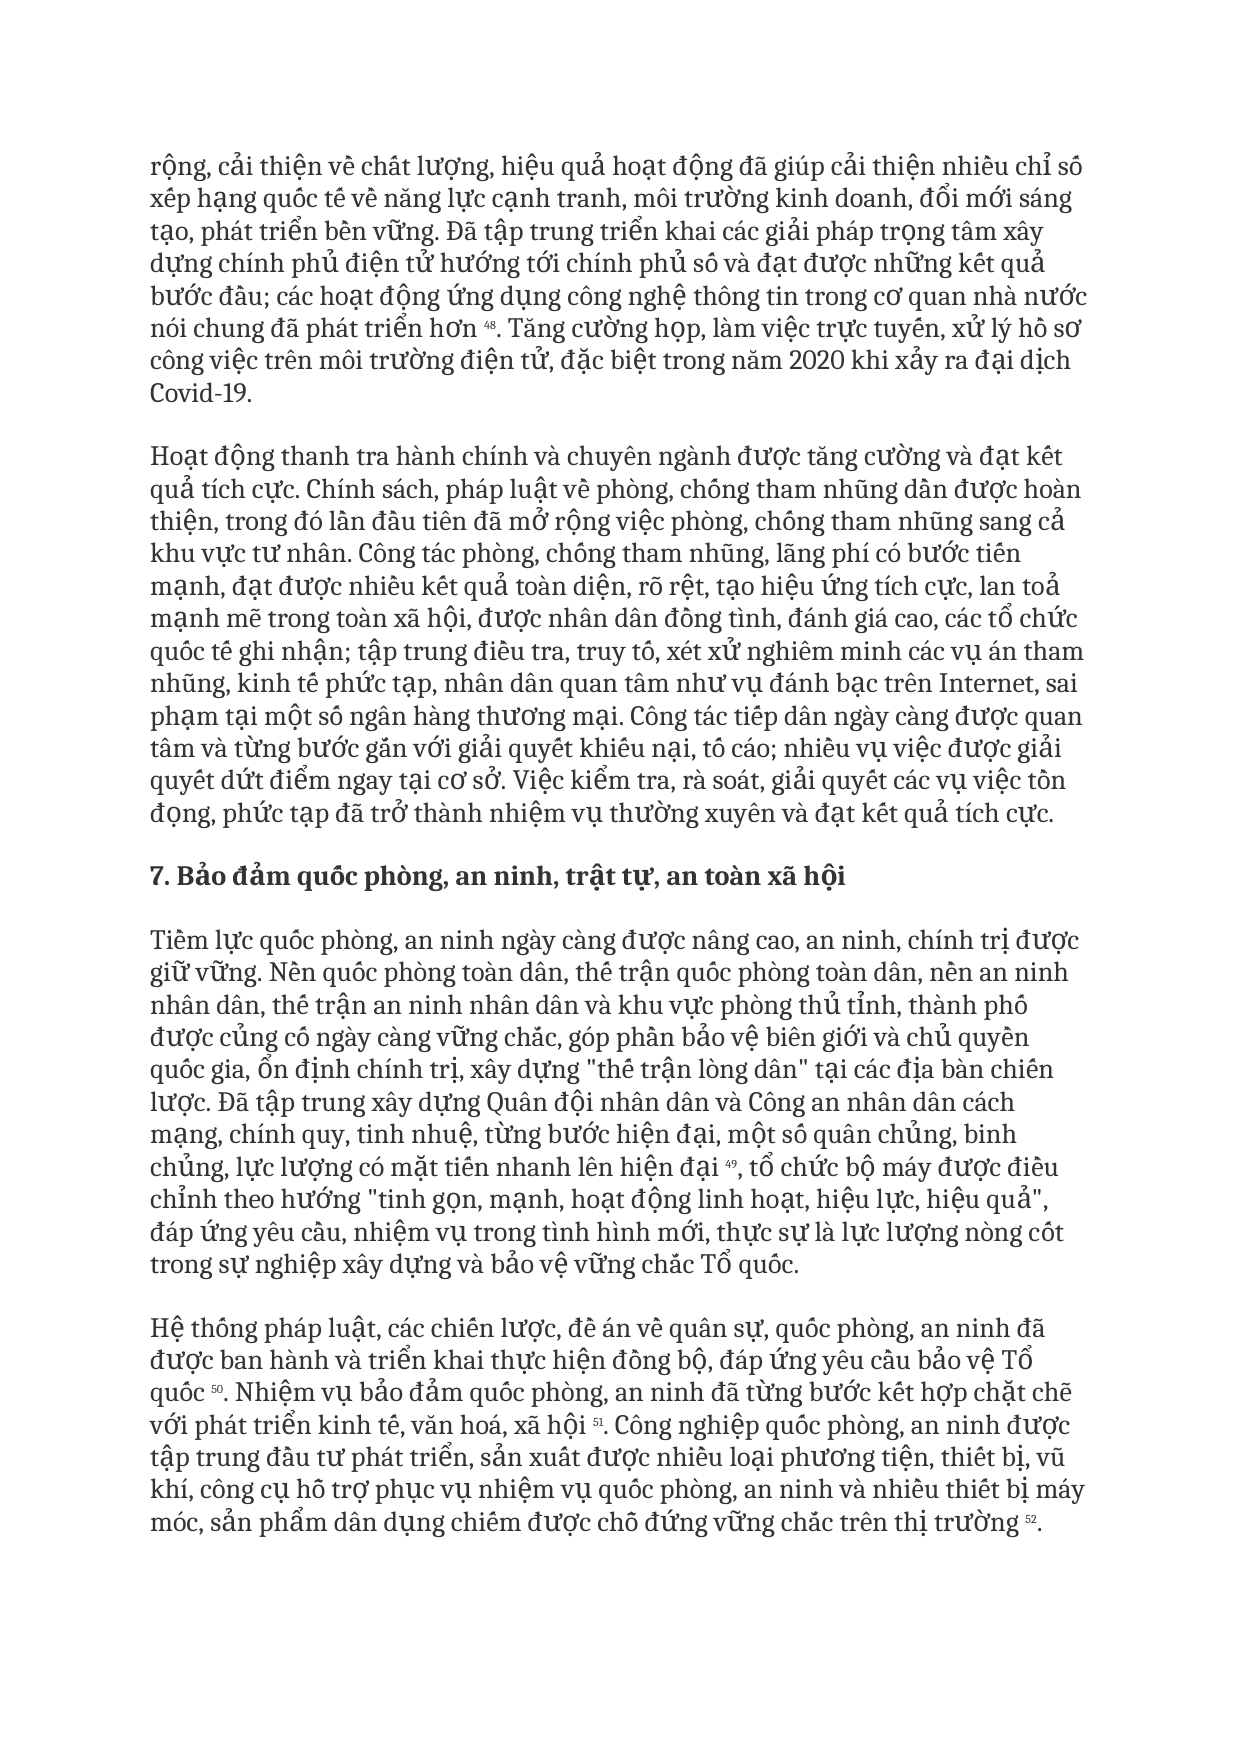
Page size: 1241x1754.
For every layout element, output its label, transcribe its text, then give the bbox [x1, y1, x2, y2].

text Tiềm lực quốc phòng, an ninh ngày càng được nâng cao, an ninh, chính trị được giữ vững. Nền quốc phòng toàn dân, thế trận quốc phòng toàn dân, nền an ninh nhân dân, thế trận an ninh nhân dân và khu vực phòng thủ tỉnh, thành phố được củng cố ngày càng vững chắc, góp phần bảo vệ biên giới và chủ quyền quốc gia, ổn định chính trị, xây dựng "thế trận lòng dân" tại các địa bàn chiến lược. Đã tập trung xây dựng Quân đội nhân dân và Công an nhân dân cách mạng, chính quy, tinh nhuệ, từng bước hiện đại, một số quân chủng, binh chủng, lực lượng có mặt tiến nhanh lên hiện đại 49, tổ chức bộ máy được điều chỉnh theo hướng "tinh gọn, mạnh, hoạt động linh hoạt, hiệu lực, hiệu quả", đáp ứng yêu cầu, nhiệm vụ trong tình hình mới, thực sự là lực lượng nòng cốt trong sự nghiệp xây dựng và bảo vệ vững chắc Tổ quốc. [150, 924, 1090, 1280]
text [150, 150, 1090, 409]
text Hệ thống pháp luật, các chiến lược, đề án về quân sự, quốc phòng, an ninh đã được ban hành và triển khai thực hiện đồng bộ, đáp ứng yêu cầu bảo vệ Tổ quốc 50. Nhiệm vụ bảo đảm quốc phòng, an ninh đã từng bước kết hợp chặt chẽ với phát triển kinh tế, văn hoá, xã hội 51. Công nghiệp quốc phòng, an ninh được tập trung đầu tư phát triển, sản xuất được nhiều loại phương tiện, thiết bị, vũ khí, công cụ hỗ trợ phục vụ nhiệm vụ quốc phòng, an ninh và nhiều thiết bị máy móc, sản phẩm dân dụng chiếm được chỗ đứng vững chắc trên thị trường 52. [150, 1312, 1090, 1538]
text 7. Bảo đảm quốc phòng, an ninh, trật tự, an toàn xã hội [150, 860, 1090, 893]
text Hoạt động thanh tra hành chính và chuyên ngành được tăng cường và đạt kết quả tích cực. Chính sách, pháp luật về phòng, chống tham nhũng dần được hoàn thiện, trong đó lần đầu tiên đã mở rộng việc phòng, chống tham nhũng sang cả khu vực tư nhân. Công tác phòng, chống tham nhũng, lãng phí có bước tiến mạnh, đạt được nhiều kết quả toàn diện, rõ rệt, tạo hiệu ứng tích cực, lan toả mạnh mẽ trong toàn xã hội, được nhân dân đồng tình, đánh giá cao, các tổ chức quốc tế ghi nhận; tập trung điều tra, truy tố, xét xử nghiêm minh các vụ án tham nhũng, kinh tế phức tạp, nhân dân quan tâm như vụ đánh bạc trên Internet, sai phạm tại một số ngân hàng thương mại. Công tác tiếp dân ngày càng được quan tâm và từng bước gắn với giải quyết khiếu nại, tố cáo; nhiều vụ việc được giải quyết dứt điểm ngay tại cơ sở. Việc kiểm tra, rà soát, giải quyết các vụ việc tồn đọng, phức tạp đã trở thành nhiệm vụ thường xuyên và đạt kết quả tích cực. [150, 440, 1090, 829]
